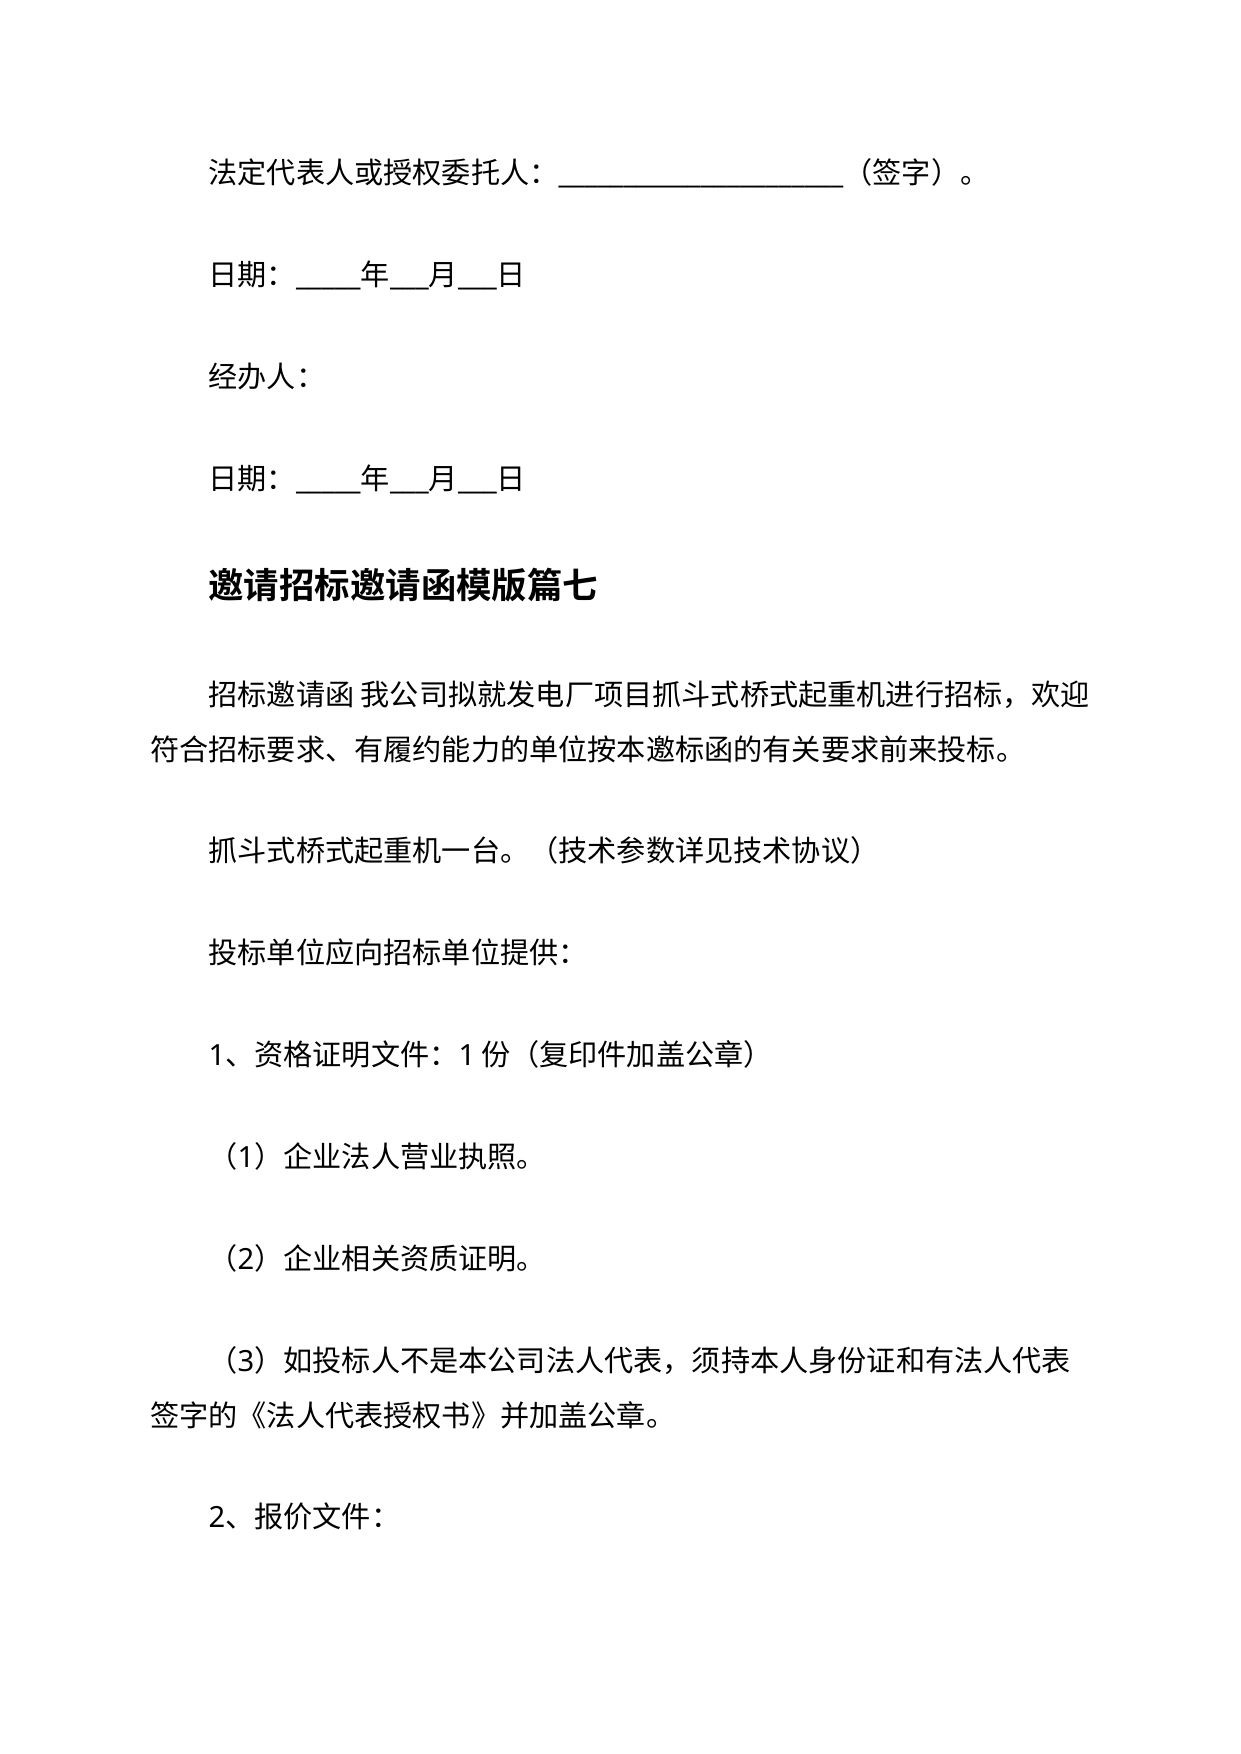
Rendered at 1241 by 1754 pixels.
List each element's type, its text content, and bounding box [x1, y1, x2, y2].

text 经办人： [150, 354, 1090, 396]
text 日期：_____年___月___日 [150, 252, 1090, 294]
text （1）企业法人营业执照。 [150, 1133, 1090, 1176]
text 邀请招标邀请函模版篇七 [150, 558, 1090, 609]
text 日期：_____年___月___日 [150, 456, 1090, 498]
text 招标邀请函 我公司拟就发电厂项目抓斗式桥式起重机进行招标，欢迎符合招标要求、有履约能力的单位按本邀标函的有关要求前来投标。 [150, 671, 1090, 768]
text 投标单位应向招标单位提供： [150, 929, 1090, 972]
text 法定代表人或授权委托人：______________________（签字）。 [150, 150, 1090, 192]
text （2）企业相关资质证明。 [150, 1235, 1090, 1278]
text 1、资格证明文件：1份（复印件加盖公章） [150, 1031, 1090, 1074]
text 2、报价文件： [150, 1494, 1090, 1536]
text 抓斗式桥式起重机一台。（技术参数详见技术协议） [150, 828, 1090, 870]
text （3）如投标人不是本公司法人代表，须持本人身份证和有法人代表签字的《法人代表授权书》并加盖公章。 [150, 1337, 1090, 1434]
